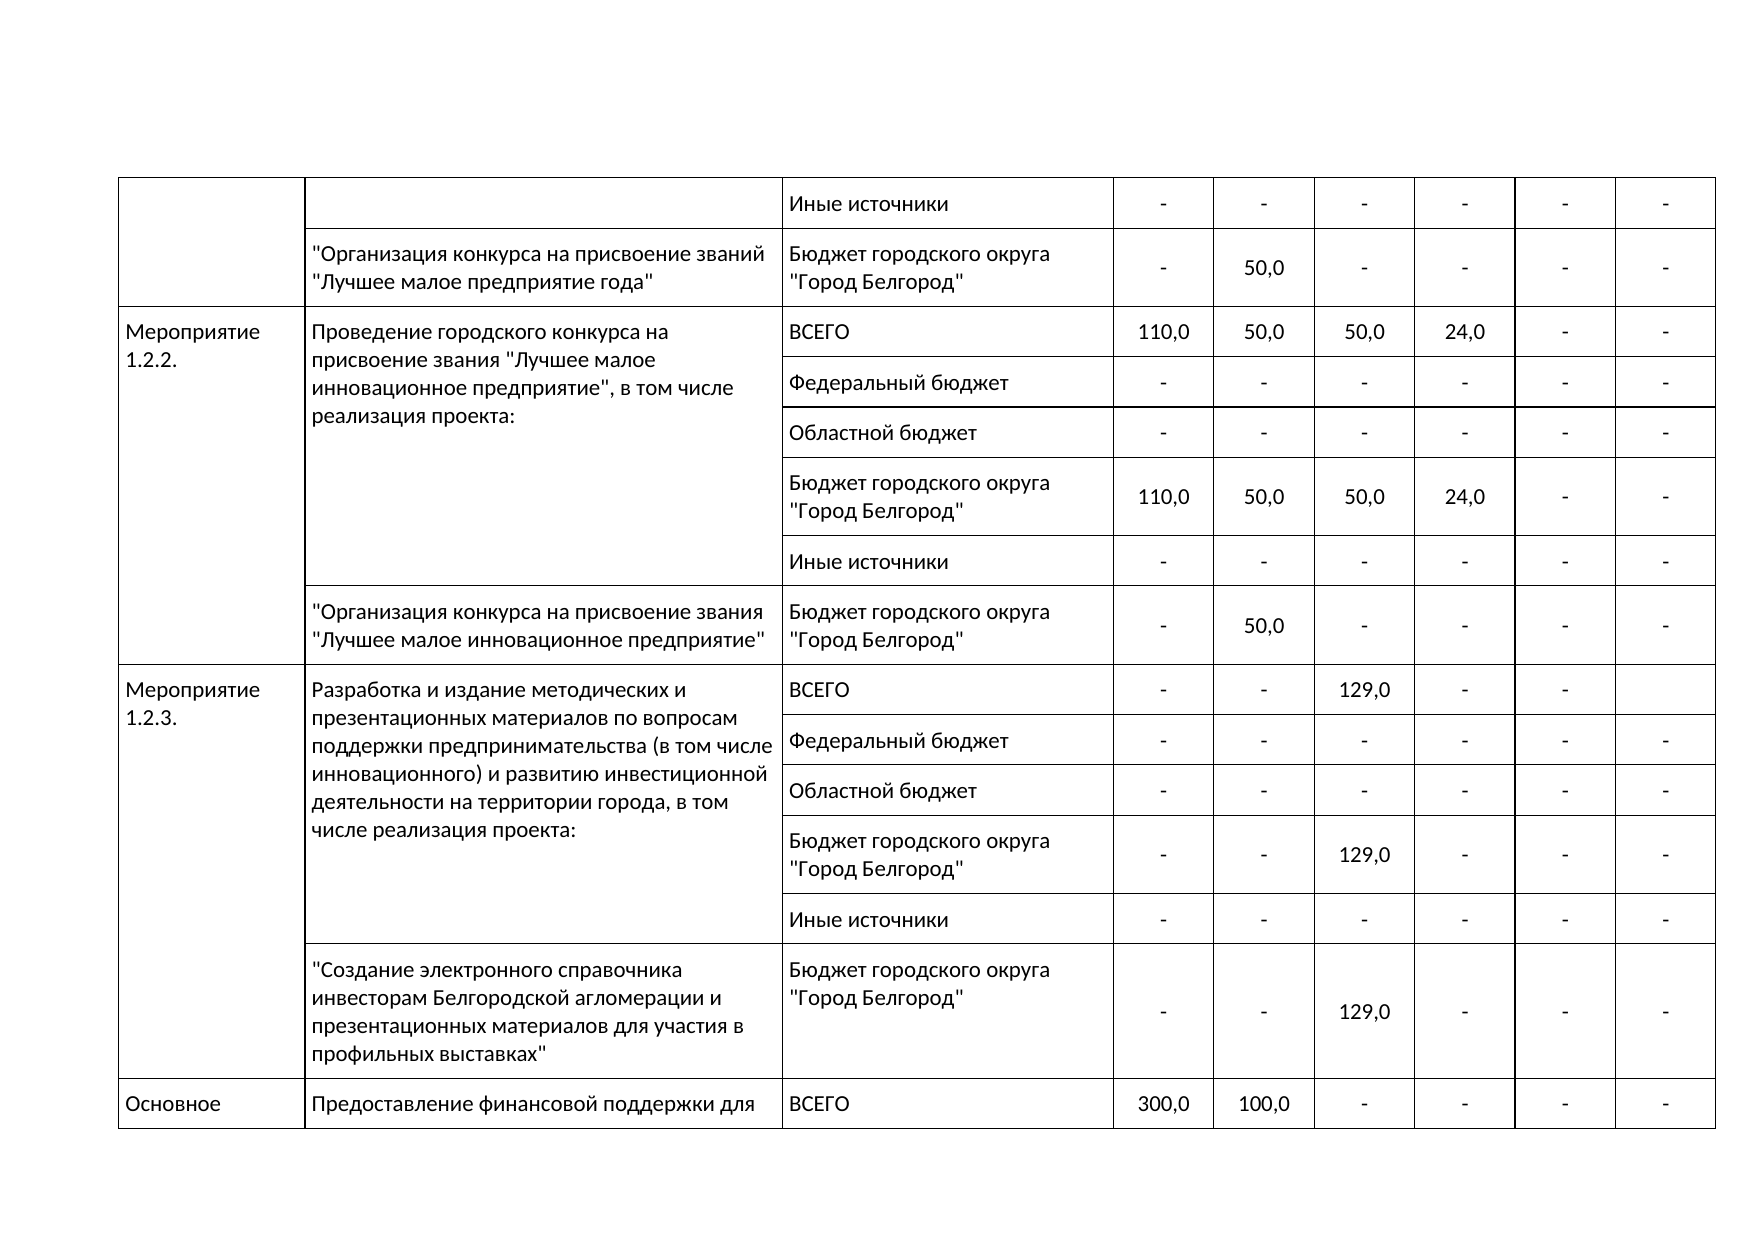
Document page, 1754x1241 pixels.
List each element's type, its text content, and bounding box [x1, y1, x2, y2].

table_cell - [1616, 816, 1715, 893]
table_cell - [1616, 715, 1715, 764]
table_cell - [1415, 536, 1514, 585]
table_cell - [1214, 894, 1314, 943]
table_cell Бюджет городского округа "Город Белгород" [783, 458, 1113, 535]
table_cell - [1415, 944, 1514, 1078]
table_cell - [1516, 586, 1615, 664]
table_cell - [1516, 715, 1615, 764]
table_cell - [1616, 229, 1715, 306]
table_cell - [1415, 765, 1514, 815]
table_cell Иные источники [783, 536, 1113, 585]
table_cell - [1516, 894, 1615, 943]
table_cell - [1315, 178, 1414, 227]
table_cell "Организация конкурса на присвоение званий "Лучшее малое предприятие года" [306, 229, 782, 306]
table_cell - [1214, 536, 1314, 585]
table_cell - [1516, 357, 1615, 406]
table_cell 24,0 [1415, 307, 1514, 356]
table_cell Разработка и издание методических и презентационных материалов по вопросам поддержки предпринимательства (в том числе инновационного) и развитию инвестиционной деятельности на территории города, в том числе реализация проекта: [306, 665, 782, 943]
table_cell - [1616, 458, 1715, 535]
table_cell - [1315, 715, 1414, 764]
table_cell - [1616, 765, 1715, 815]
table_cell - [1415, 408, 1514, 457]
table_cell - [1214, 408, 1314, 457]
table_cell 100,0 [1214, 1079, 1314, 1128]
table_cell - [1516, 229, 1615, 306]
table_cell 50,0 [1214, 307, 1314, 356]
table_cell - [1415, 178, 1514, 227]
table_cell - [1616, 307, 1715, 356]
table_cell - [1616, 586, 1715, 664]
table_cell - [1114, 586, 1213, 664]
table_cell Бюджет городского округа "Город Белгород" [783, 586, 1113, 664]
table_cell 129,0 [1315, 944, 1414, 1078]
table_cell - [1516, 665, 1615, 714]
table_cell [783, 229, 1113, 306]
table_cell 50,0 [1214, 586, 1314, 664]
table_cell Проведение городского конкурса на присвоение звания "Лучшее малое инновационное предприятие", в том числе реализация проекта: [306, 307, 782, 585]
table_cell Областной бюджет [783, 765, 1113, 815]
table_cell - [1114, 765, 1213, 815]
table_cell - [1516, 1079, 1615, 1128]
table_cell 129,0 [1315, 665, 1414, 714]
table_cell ВСЕГО [783, 307, 1113, 356]
table_cell "Организация конкурса на присвоение звания "Лучшее малое инновационное предприятие" [306, 586, 782, 664]
table_cell - [1415, 357, 1514, 406]
table_cell [1616, 665, 1715, 714]
table_cell 300,0 [1114, 1079, 1213, 1128]
table_cell - [1315, 894, 1414, 943]
table_cell - [1415, 586, 1514, 664]
table_cell - [1214, 357, 1314, 406]
table_cell 50,0 [1214, 229, 1314, 306]
table_cell - [1315, 408, 1414, 457]
table_cell - [1114, 944, 1213, 1078]
table_cell Иные источники [783, 894, 1113, 943]
table_cell - [1114, 408, 1213, 457]
table_cell - [1516, 944, 1615, 1078]
table_cell - [1616, 178, 1715, 227]
table_cell - [1114, 536, 1213, 585]
table_cell Бюджет городского округа "Город Белгород" [783, 944, 1113, 1078]
table_cell 50,0 [1214, 458, 1314, 535]
table_cell 110,0 [1114, 307, 1213, 356]
table_cell Бюджет городского округа "Город Белгород" [783, 816, 1113, 893]
table_cell - [1214, 765, 1314, 815]
table_cell - [1315, 586, 1414, 664]
table_cell - [1616, 894, 1715, 943]
table_cell - [1214, 715, 1314, 764]
table_cell - [1315, 765, 1414, 815]
table_cell - [1415, 1079, 1514, 1128]
table_cell - [1516, 178, 1615, 227]
table_cell - [1214, 665, 1314, 714]
table_cell Федеральный бюджет [783, 357, 1113, 406]
table_cell - [1214, 944, 1314, 1078]
table_cell - [1616, 408, 1715, 457]
table_cell 110,0 [1114, 458, 1213, 535]
table_cell - [1315, 229, 1414, 306]
table_cell Иные источники [783, 178, 1113, 227]
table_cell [119, 1079, 304, 1128]
table_cell - [1315, 536, 1414, 585]
table_cell Федеральный бюджет [783, 715, 1113, 764]
table_cell - [1516, 536, 1615, 585]
table_cell - [1114, 229, 1213, 306]
table_cell ВСЕГО [783, 665, 1113, 714]
table_cell 129,0 [1315, 816, 1414, 893]
table_cell - [1114, 894, 1213, 943]
table_cell Мероприятие 1.2.2. [119, 307, 304, 664]
table_cell - [1214, 816, 1314, 893]
table_cell - [1516, 307, 1615, 356]
table_cell - [1516, 816, 1615, 893]
table_cell - [1114, 665, 1213, 714]
table_cell - [1616, 944, 1715, 1078]
table_cell "Создание электронного справочника инвесторам Белгородской агломерации и презентационных материалов для участия в профильных выставках" [306, 944, 782, 1078]
table_cell - [1114, 357, 1213, 406]
table_cell - [1114, 715, 1213, 764]
table_cell Мероприятие 1.2.3. [119, 665, 304, 1078]
table_cell - [1616, 536, 1715, 585]
table_cell - [1214, 178, 1314, 227]
table_cell - [1415, 715, 1514, 764]
table_cell - [1114, 816, 1213, 893]
table_cell 50,0 [1315, 458, 1414, 535]
table_cell - [1616, 1079, 1715, 1128]
table_cell - [1516, 458, 1615, 535]
table_cell - [1516, 765, 1615, 815]
table_cell Областной бюджет [783, 408, 1113, 457]
table_cell 24,0 [1415, 458, 1514, 535]
table_cell - [1315, 1079, 1414, 1128]
table_cell 50,0 [1315, 307, 1414, 356]
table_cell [306, 1079, 782, 1128]
table_cell - [1415, 894, 1514, 943]
table_cell ВСЕГО [783, 1079, 1113, 1128]
table_cell - [1616, 357, 1715, 406]
table_cell - [1415, 816, 1514, 893]
table_cell - [1516, 408, 1615, 457]
table_cell - [1415, 229, 1514, 306]
table_cell - [1315, 357, 1414, 406]
table_cell - [1415, 665, 1514, 714]
table_cell - [1114, 178, 1213, 227]
